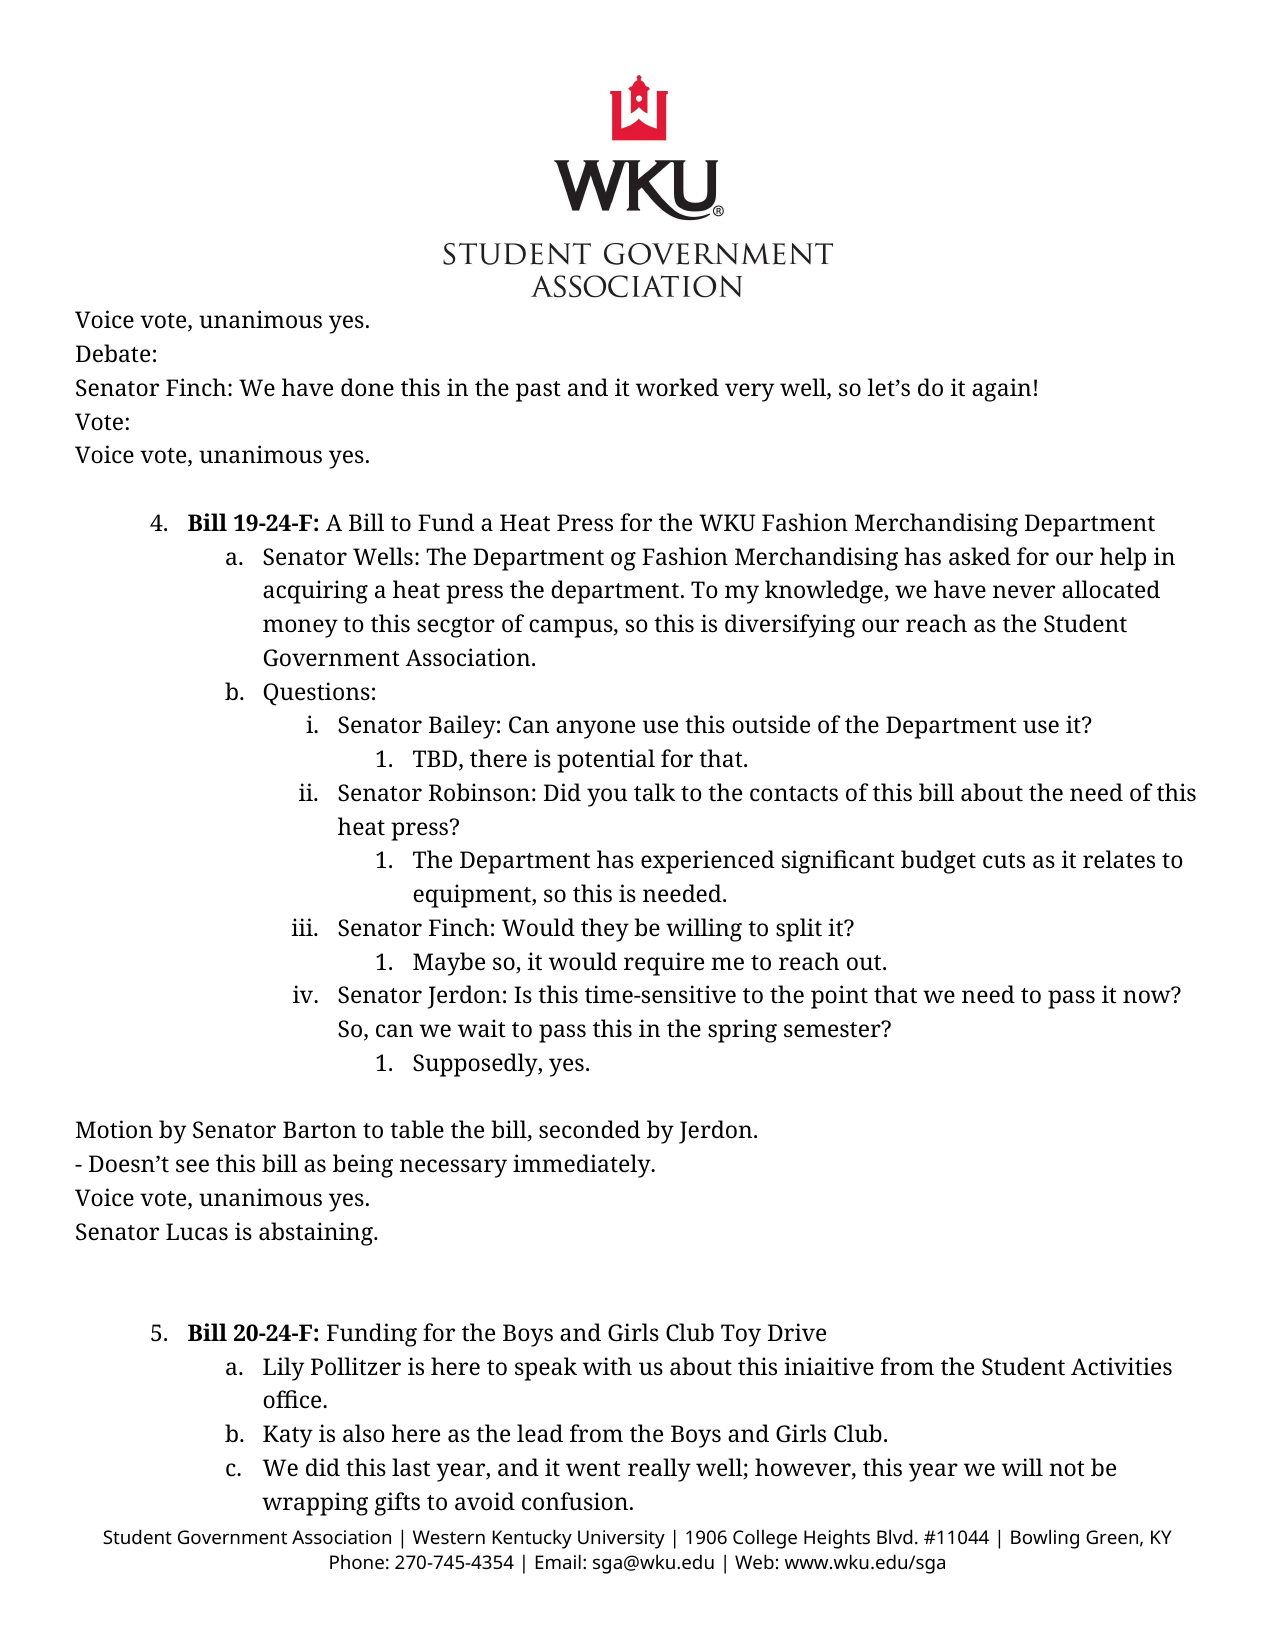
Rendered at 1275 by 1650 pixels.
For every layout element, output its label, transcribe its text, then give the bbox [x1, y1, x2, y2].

text Senator Lucas is abstaining. [75, 1216, 1200, 1247]
list Senator Wells: The Department og Fashion Merchandising has asked for our help in acquiring a heat press the department. To my knowledge, we have never allocated money to this secgtor of campus, so this is diversifying our reach as the Student Government Association. [225, 541, 1200, 673]
text Voice vote, unanimous yes. [75, 304, 1200, 336]
text - Doesn’t see this bill as being necessary immediately. [75, 1148, 1200, 1179]
list The Department has experienced significant budget cuts as it relates to equipment, so this is needed. [375, 844, 1200, 909]
list Maybe so, it would require me to reach out. [375, 946, 1200, 977]
list Senator Bailey: Can anyone use this outside of the Department use it? [319, 709, 1200, 741]
list TBD, there is potential for that. [375, 743, 1200, 774]
text Voice vote, unanimous yes. [75, 439, 1200, 471]
text Debate: [75, 338, 1200, 369]
text Motion by Senator Barton to table the bill, seconded by Jerdon. [75, 1114, 1200, 1146]
list Lily Pollitzer is here to speak with us about this iniaitive from the Student Activities office. [225, 1351, 1200, 1416]
list Bill 19-24-F: A Bill to Fund a Heat Press for the WKU Fashion Merchandising Department [150, 507, 1200, 538]
text Vote: [75, 406, 1200, 437]
list Questions: [225, 676, 1200, 707]
list We did this last year, and it went really well; however, this year we will not be wrapping gifts to avoid confusion. [225, 1452, 1200, 1517]
list Senator Jerdon: Is this time-sensitive to the point that we need to pass it now? So, can we wait to pass this in the spring semester? [319, 979, 1200, 1044]
list Katy is also here as the lead from the Boys and Girls Club. [225, 1418, 1200, 1449]
list Senator Robinson: Did you talk to the contacts of this bill about the need of this heat press? [319, 777, 1200, 842]
list Supposedly, yes. [375, 1047, 1200, 1078]
text Senator Finch: We have done this in the past and it worked very well, so let’s do it again! [75, 372, 1200, 403]
picture [441, 75, 834, 305]
list Bill 20-24-F: Funding for the Boys and Girls Club Toy Drive [150, 1317, 1200, 1348]
list Senator Finch: Would they be willing to split it? [319, 912, 1200, 943]
text Voice vote, unanimous yes. [75, 1182, 1200, 1213]
